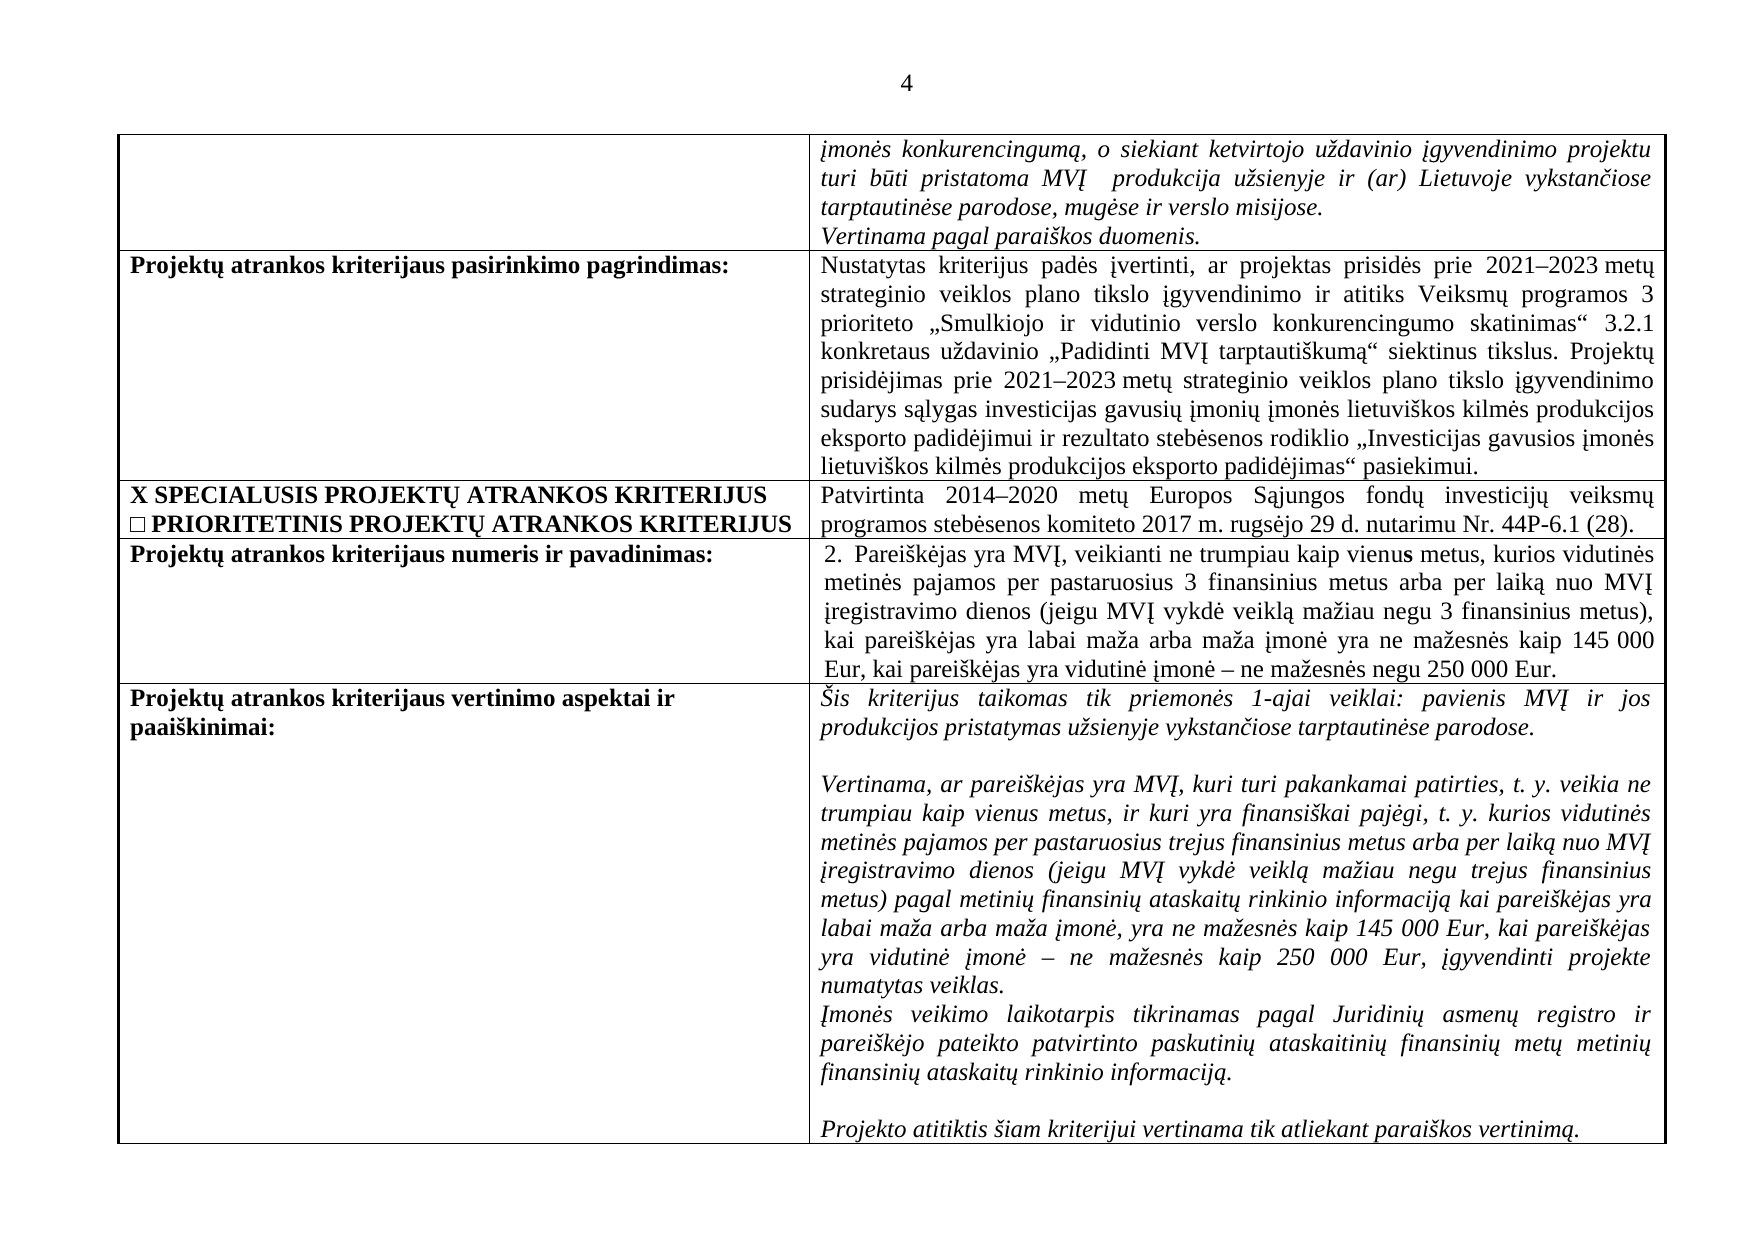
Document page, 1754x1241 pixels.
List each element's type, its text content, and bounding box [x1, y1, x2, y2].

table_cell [810, 135, 1664, 249]
table_cell Šis kriterijus taikomas tik priemonės 1-ajai veiklai: pavienis MVĮ ir jos produkcijos pristatymas užsienyje vykstančiose tarptautinėse parodose. Vertinama, ar pareiškėjas yra MVĮ, kuri turi pakankamai patirties, t. y. veikia ne trumpiau kaip vienus metus, ir kuri yra finansiškai pajėgi, t. y. kurios vidutinės metinės pajamos per pastaruosius trejus finansinius metus arba per laiką nuo MVĮ įregistravimo dienos (jeigu MVĮ vykdė veiklą mažiau negu trejus finansinius metus) pagal metinių finansinių ataskaitų rinkinio informaciją kai pareiškėjas yra labai maža arba maža įmonė, yra ne mažesnės kaip 145 000 Eur, kai pareiškėjas yra vidutinė įmonė – ne mažesnės kaip 250 000 Eur, įgyvendinti projekte numatytas veiklas. Įmonės veikimo laikotarpis tikrinamas pagal Juridinių asmenų registro ir pareiškėjo pateikto patvirtinto paskutinių ataskaitinių finansinių metų metinių finansinių ataskaitų rinkinio informaciją. Projekto atitiktis šiam kriterijui vertinama tik atliekant paraiškos vertinimą. [810, 684, 1664, 1143]
table_cell Pareiškėjas yra MVĮ, veikianti ne trumpiau kaip vienus metus, kurios vidutinės metinės pajamos per pastaruosius 3 finansinius metus arba per laiką nuo MVĮ įregistravimo dienos (jeigu MVĮ vykdė veiklą mažiau negu 3 finansinius metus), kai pareiškėjas yra labai maža arba maža įmonė yra ne mažesnės kaip 145 000 Eur, kai pareiškėjas yra vidutinė įmonė – ne mažesnės negu 250 000 Eur. [810, 539, 1664, 682]
table_cell Projektų atrankos kriterijaus vertinimo aspektai ir paaiškinimai: [120, 684, 809, 1143]
table_cell Projektų atrankos kriterijaus pasirinkimo pagrindimas: [120, 251, 809, 480]
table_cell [120, 135, 809, 249]
table_cell Nustatytas kriterijus padės įvertinti, ar projektas prisidės prie 2021–2023 metų strateginio veiklos plano tikslo įgyvendinimo ir atitiks Veiksmų programos 3 prioriteto „Smulkiojo ir vidutinio verslo konkurencingumo skatinimas“ 3.2.1 konkretaus uždavinio „Padidinti MVĮ tarptautiškumą“ siektinus tikslus. Projektų prisidėjimas prie 2021–2023 metų strateginio veiklos plano tikslo įgyvendinimo sudarys sąlygas investicijas gavusių įmonių įmonės lietuviškos kilmės produkcijos eksporto padidėjimui ir rezultato stebėsenos rodiklio „Investicijas gavusios įmonės lietuviškos kilmės produkcijos eksporto padidėjimas“ pasiekimui. [810, 251, 1664, 480]
table_cell Projektų atrankos kriterijaus numeris ir pavadinimas: [120, 539, 809, 682]
table_cell Patvirtinta 2014–2020 metų Europos Sąjungos fondų investicijų veiksmų programos stebėsenos komiteto 2017 m. rugsėjo 29 d. nutarimu Nr. 44P-6.1 (28). [810, 481, 1664, 538]
table_cell X SPECIALUSIS PROJEKTŲ ATRANKOS KRITERIJUS □ PRIORITETINIS PROJEKTŲ ATRANKOS KRITERIJUS [120, 481, 809, 538]
